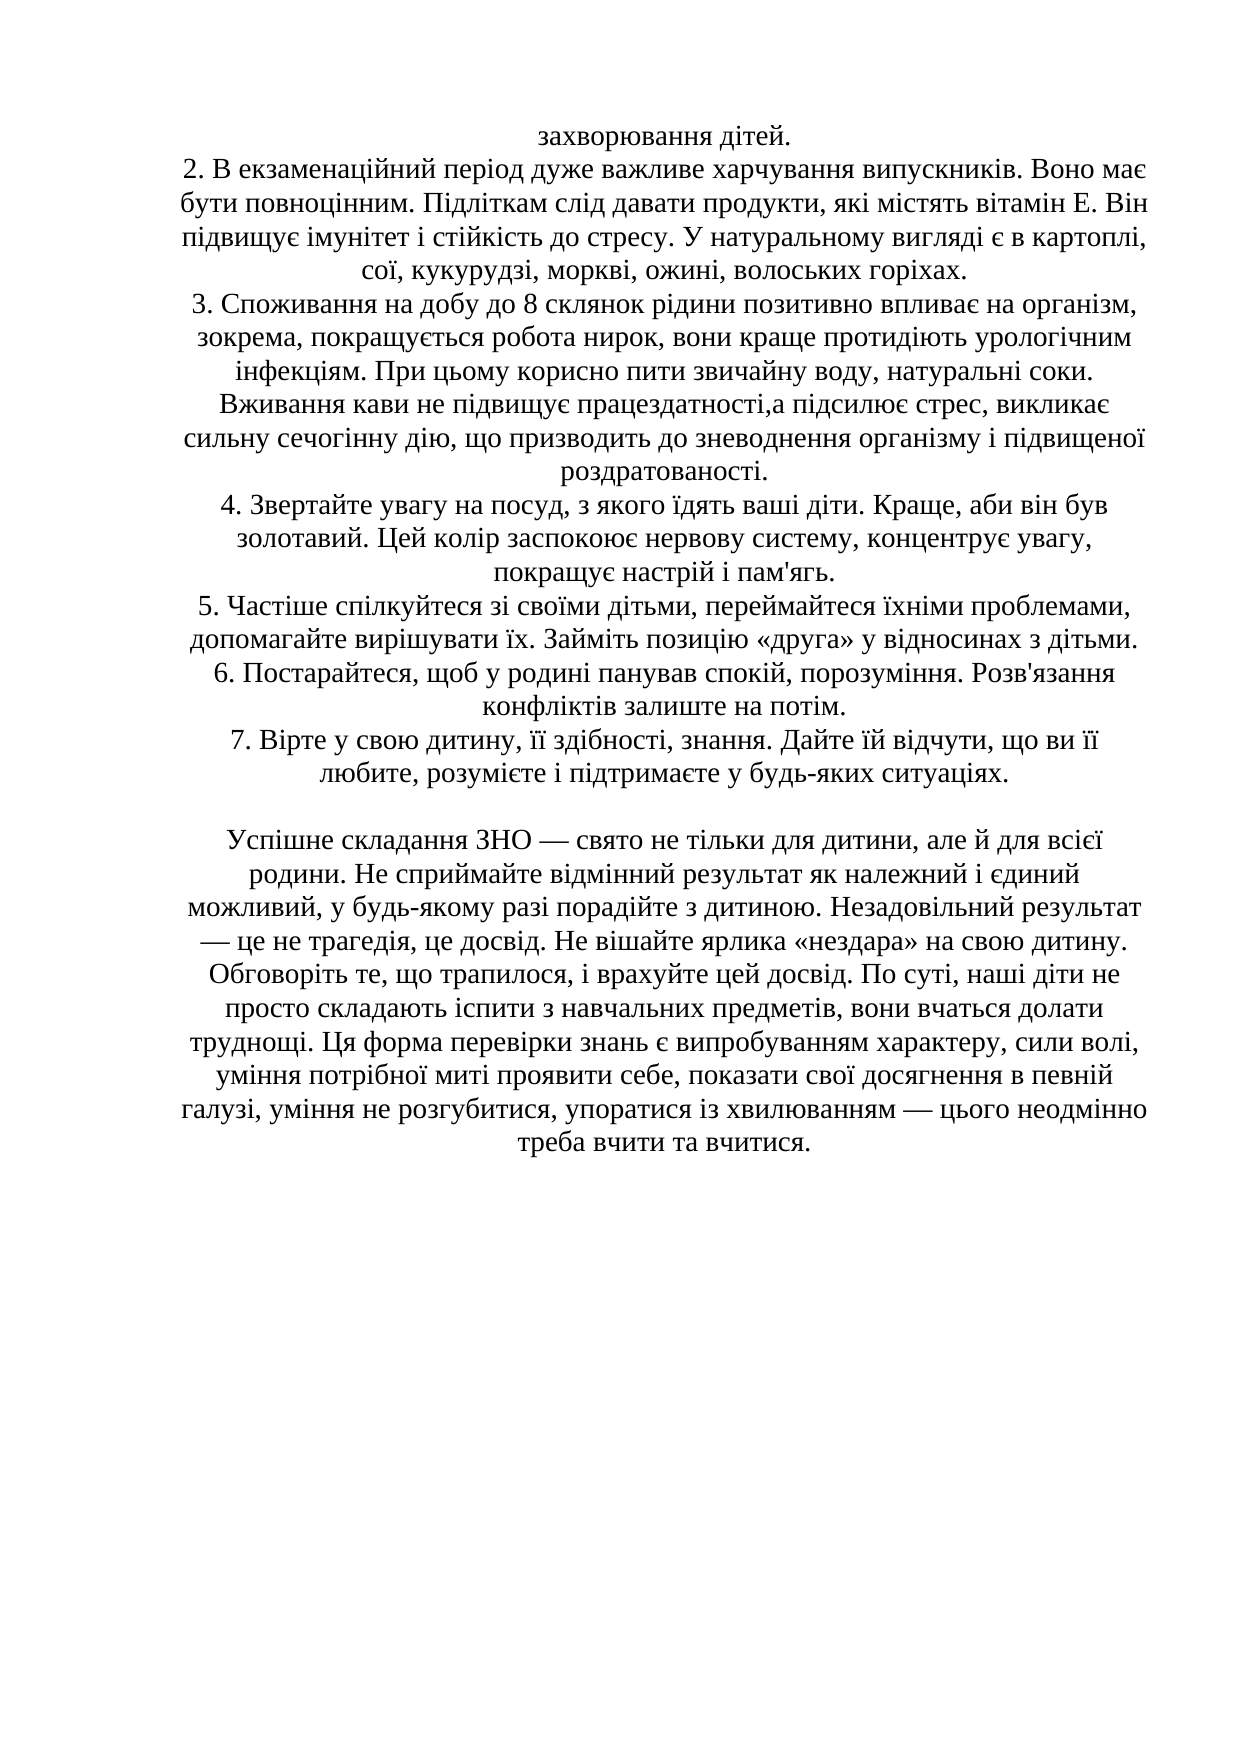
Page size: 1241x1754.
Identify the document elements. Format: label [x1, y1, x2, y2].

text [177, 118, 1152, 1189]
